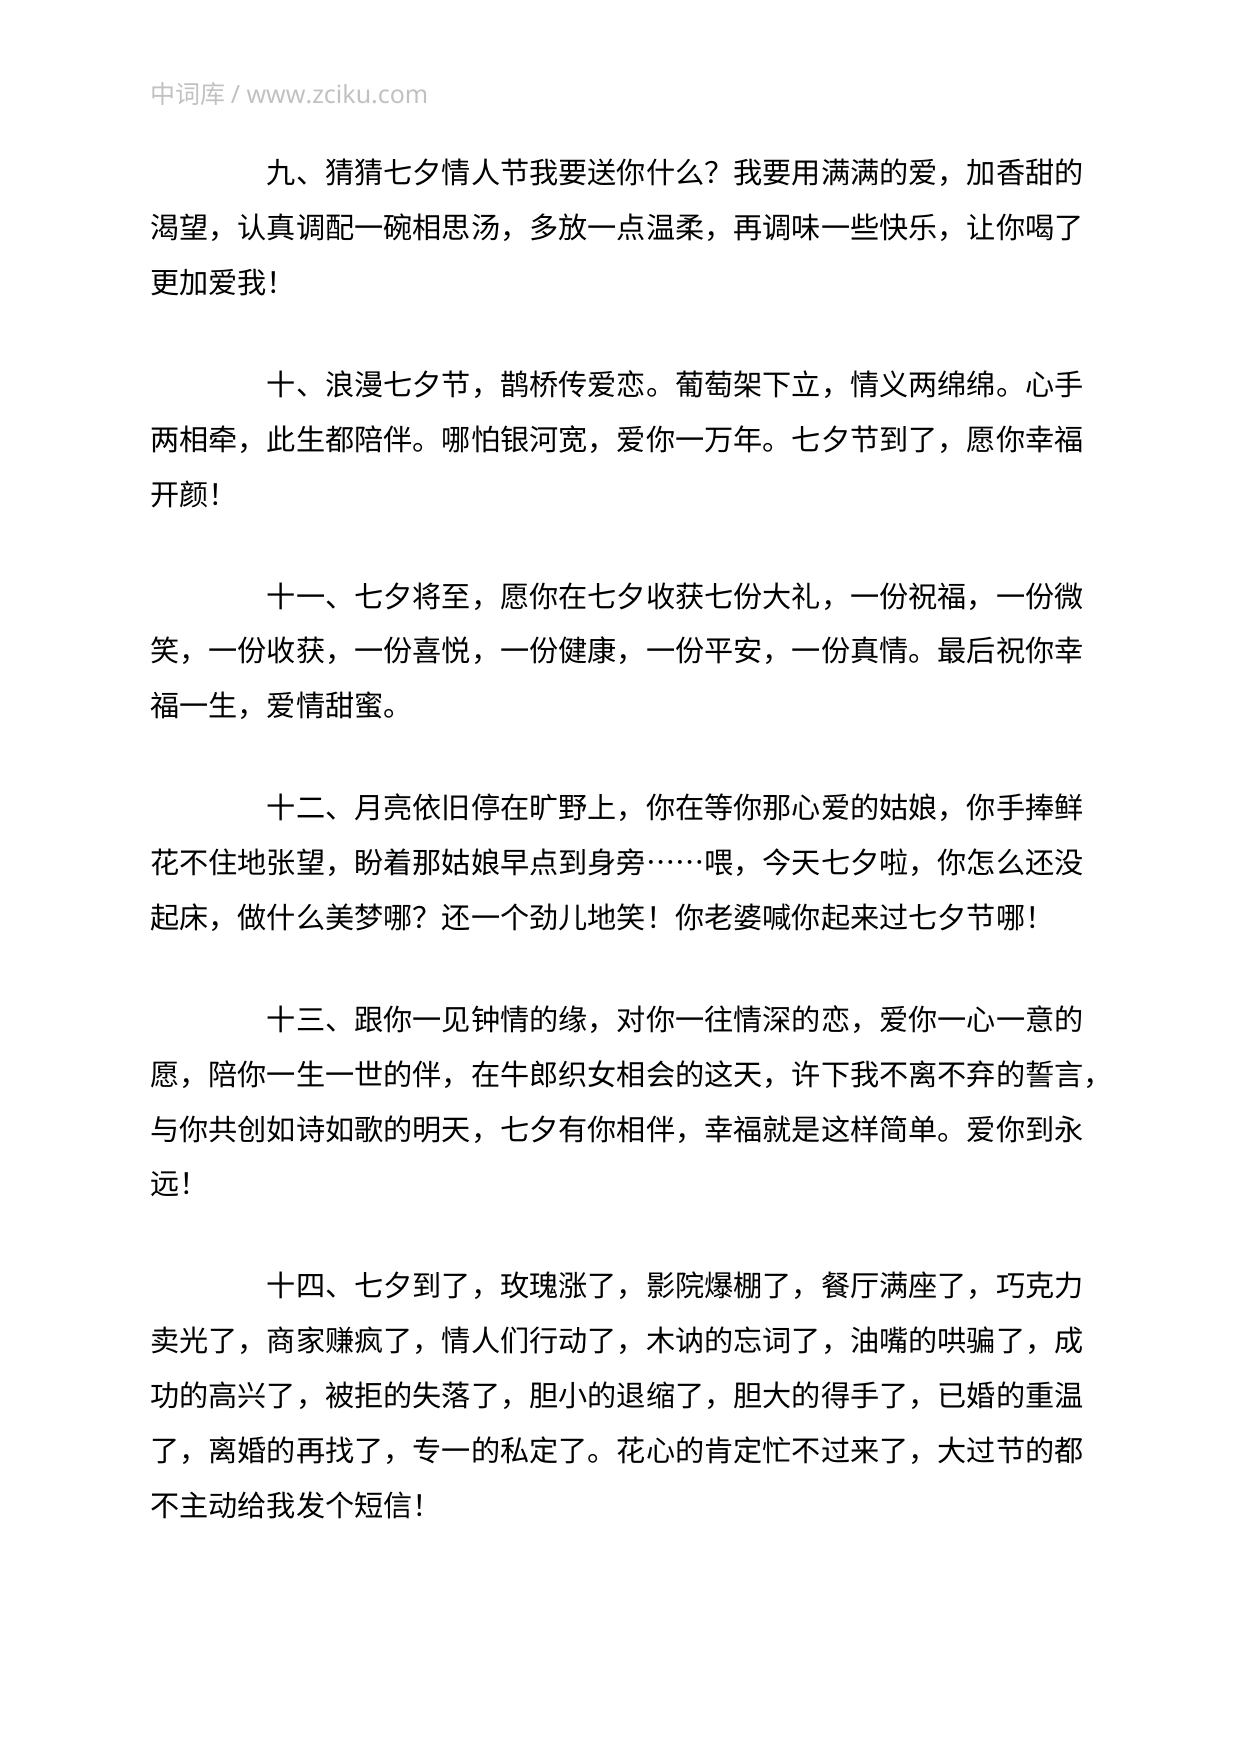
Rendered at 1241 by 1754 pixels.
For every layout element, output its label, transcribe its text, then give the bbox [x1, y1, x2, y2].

text 十、浪漫七夕节，鹊桥传爱恋。葡萄架下立，情义两绵绵。心手两相牵，此生都陪伴。哪怕银河宽，爱你一万年。七夕节到了，愿你幸福开颜！ [150, 362, 1090, 514]
text 十四、七夕到了，玫瑰涨了，影院爆棚了，餐厅满座了，巧克力卖光了，商家赚疯了，情人们行动了，木讷的忘词了，油嘴的哄骗了，成功的高兴了，被拒的失落了，胆小的退缩了，胆大的得手了，已婚的重温了，离婚的再找了，专一的私定了。花心的肯定忙不过来了，大过节的都不主动给我发个短信！ [150, 1263, 1090, 1524]
text 十三、跟你一见钟情的缘，对你一往情深的恋，爱你一心一意的愿，陪你一生一世的伴，在牛郎织女相会的这天，许下我不离不弃的誓言，与你共创如诗如歌的明天，七夕有你相伴，幸福就是这样简单。爱你到永远！ [150, 996, 1090, 1203]
text 九、猜猜七夕情人节我要送你什么？我要用满满的爱，加香甜的渴望，认真调配一碗相思汤，多放一点温柔，再调味一些快乐，让你喝了更加爱我！ [150, 150, 1090, 302]
text 十一、七夕将至，愿你在七夕收获七份大礼，一份祝福，一份微笑，一份收获，一份喜悦，一份健康，一份平安，一份真情。最后祝你幸福一生，爱情甜蜜。 [150, 573, 1090, 725]
text 十二、月亮依旧停在旷野上，你在等你那心爱的姑娘，你手捧鲜花不住地张望，盼着那姑娘早点到身旁……喂，今天七夕啦，你怎么还没起床，做什么美梦哪？还一个劲儿地笑！你老婆喊你起来过七夕节哪！ [150, 785, 1090, 937]
